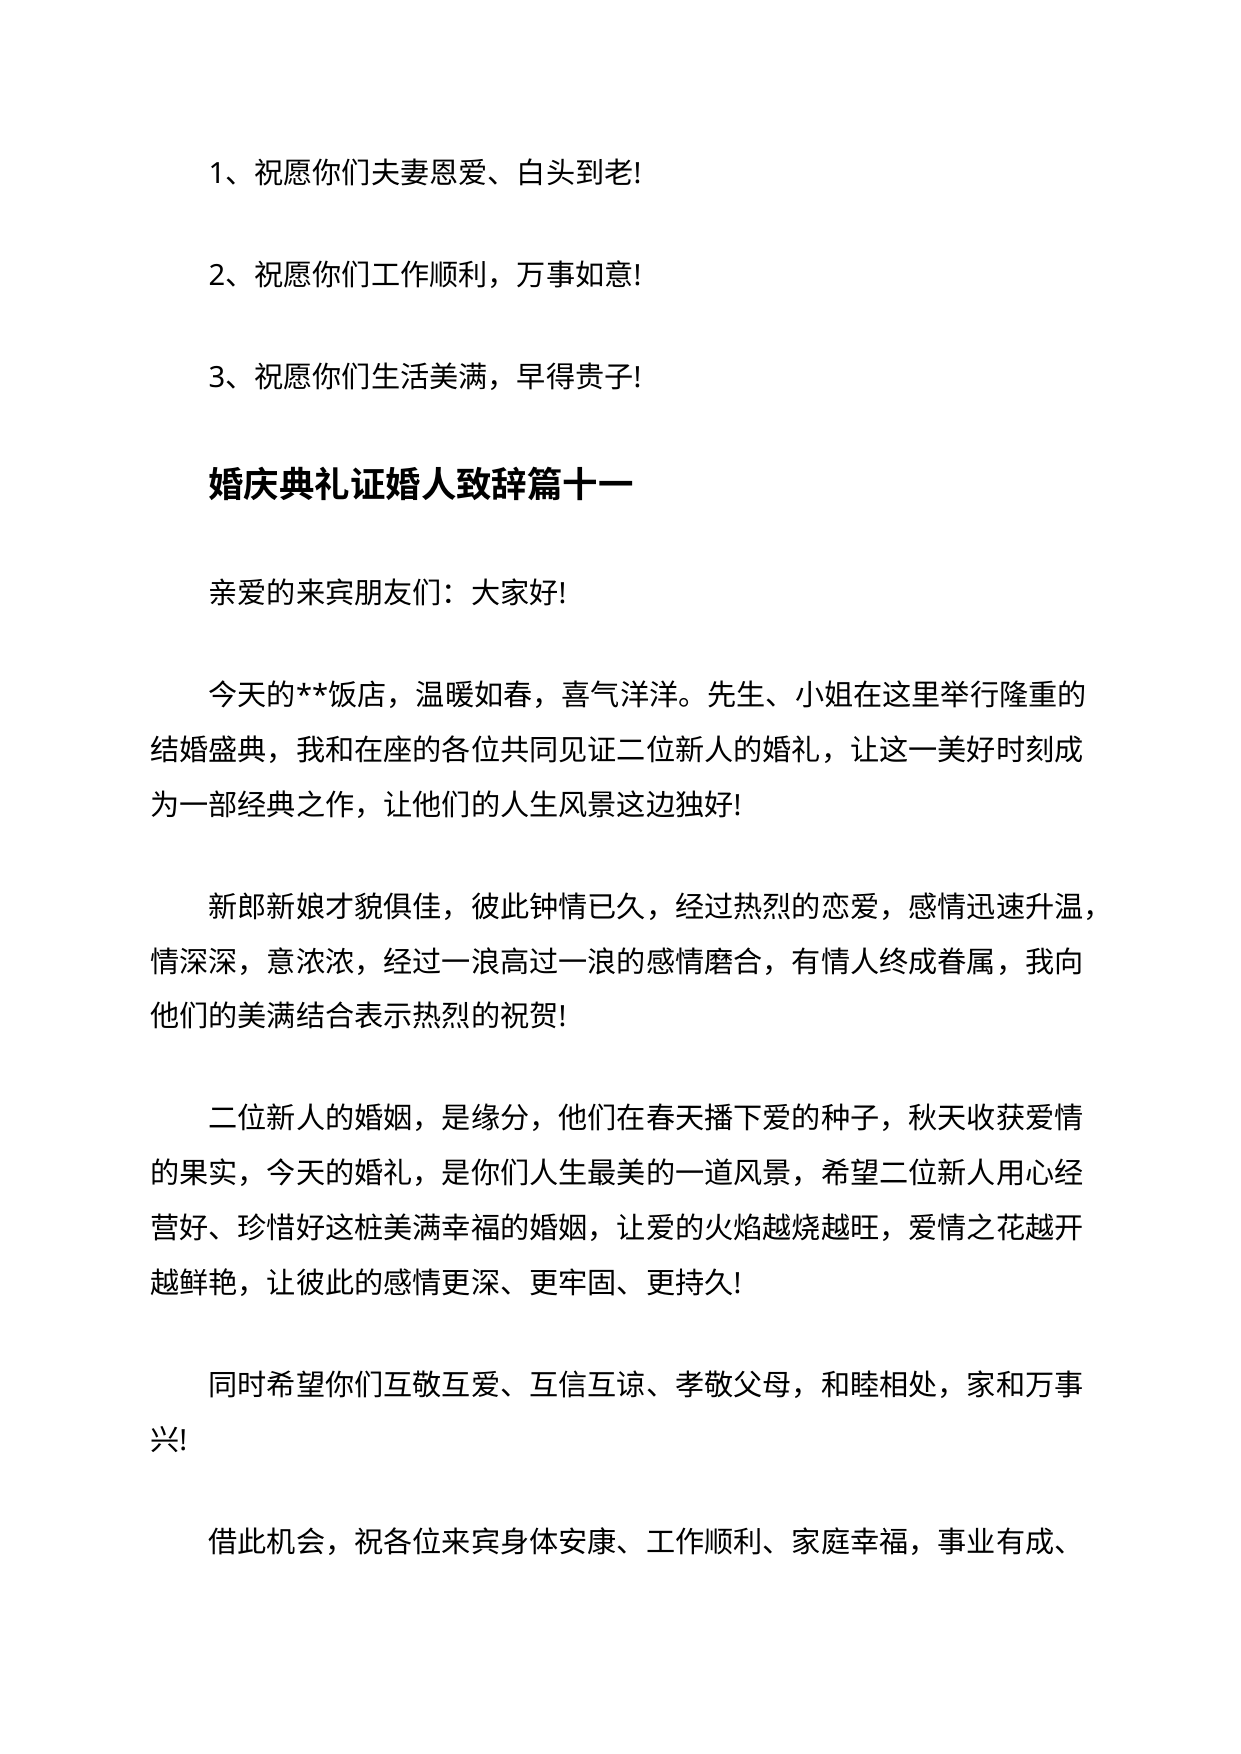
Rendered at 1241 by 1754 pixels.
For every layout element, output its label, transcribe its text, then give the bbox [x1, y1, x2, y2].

text 今天的**饭店，温暖如春，喜气洋洋。先生、小姐在这里举行隆重的结婚盛典，我和在座的各位共同见证二位新人的婚礼，让这一美好时刻成为一部经典之作，让他们的人生风景这边独好! [150, 671, 1090, 824]
text 2、祝愿你们工作顺利，万事如意! [150, 252, 1090, 294]
text 亲爱的来宾朋友们：大家好! [150, 569, 1090, 612]
text 同时希望你们互敬互爱、互信互谅、孝敬父母，和睦相处，家和万事兴! [150, 1362, 1090, 1459]
text 二位新人的婚姻，是缘分，他们在春天播下爱的种子，秋天收获爱情的果实，今天的婚礼，是你们人生最美的一道风景，希望二位新人用心经营好、珍惜好这桩美满幸福的婚姻，让爱的火焰越烧越旺，爱情之花越开越鲜艳，让彼此的感情更深、更牢固、更持久! [150, 1095, 1090, 1302]
text 1、祝愿你们夫妻恩爱、白头到老! [150, 150, 1090, 192]
text 3、祝愿你们生活美满，早得贵子! [150, 354, 1090, 396]
text 婚庆典礼证婚人致辞篇十一 [150, 456, 1090, 507]
text 新郎新娘才貌俱佳，彼此钟情已久，经过热烈的恋爱，感情迅速升温，情深深，意浓浓，经过一浪高过一浪的感情磨合，有情人终成眷属，我向他们的美满结合表示热烈的祝贺! [150, 883, 1090, 1035]
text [150, 1518, 1090, 1561]
